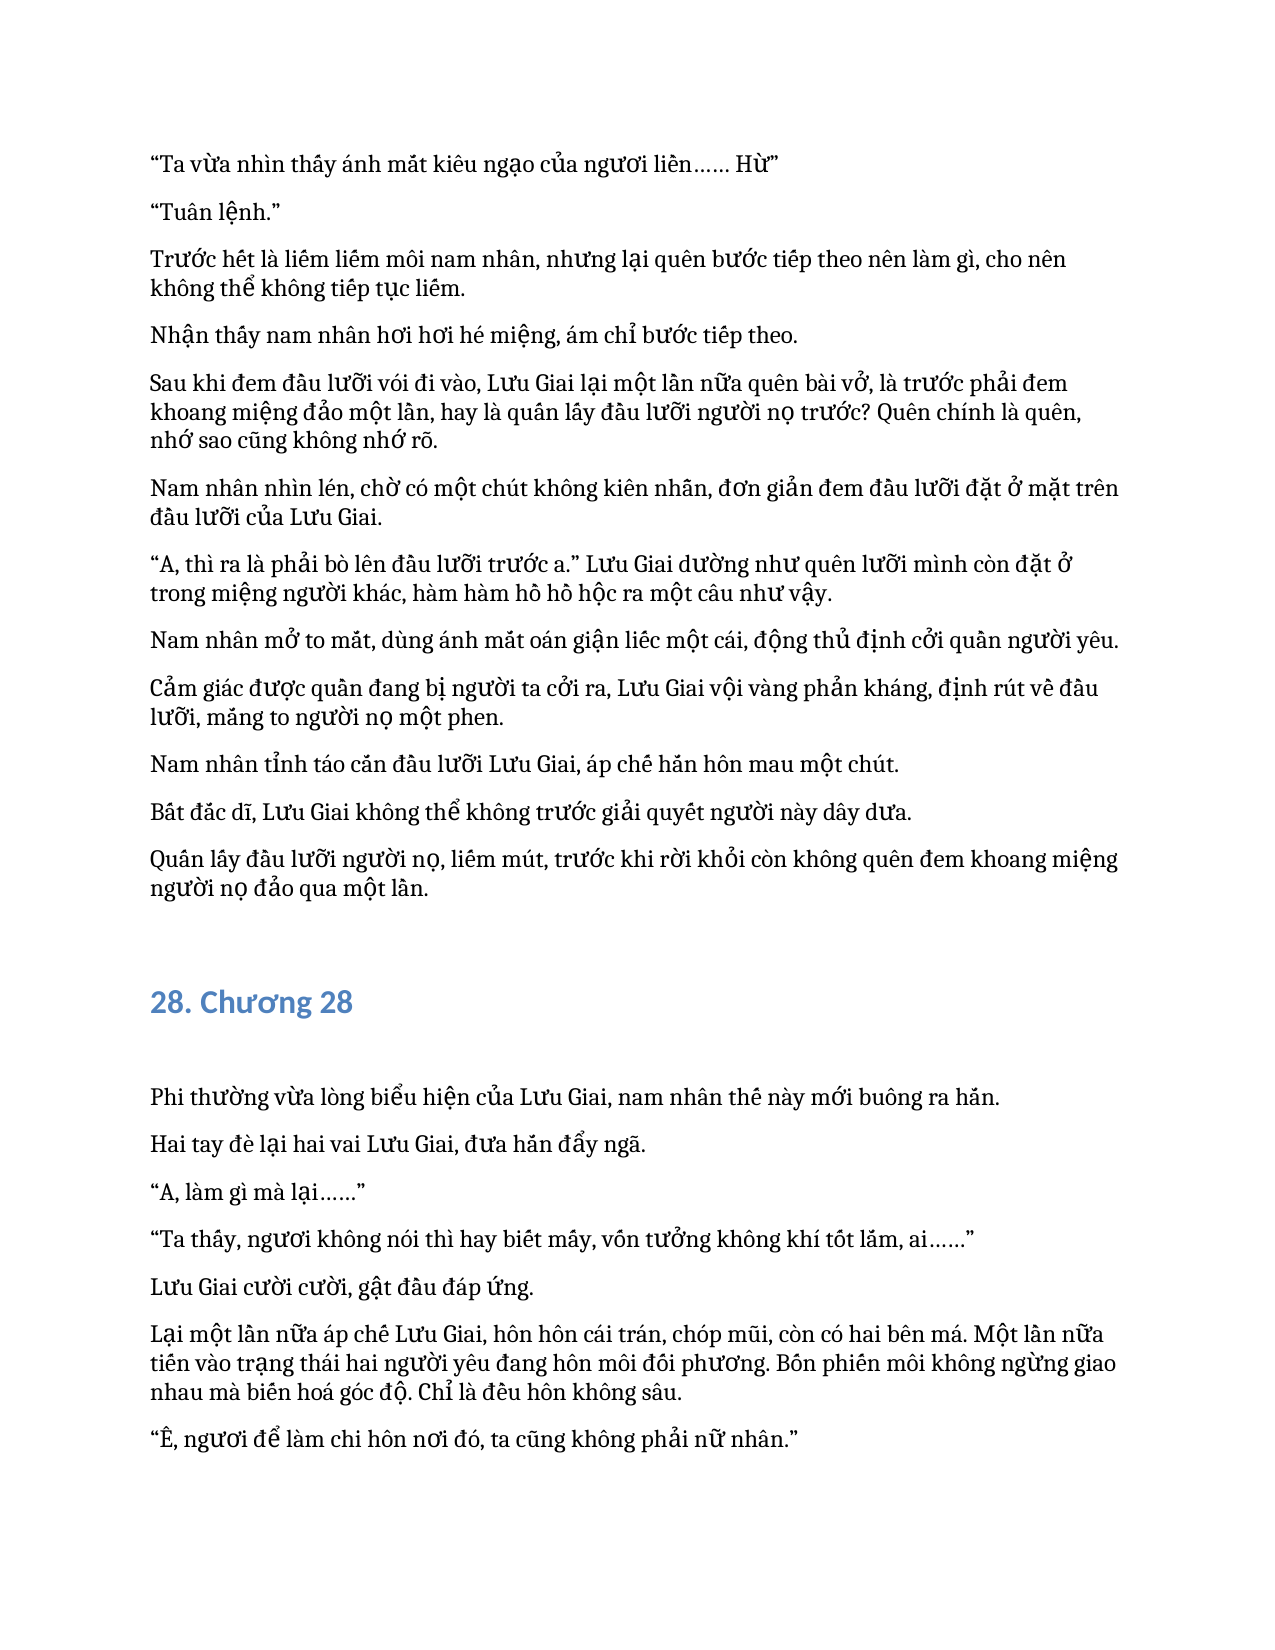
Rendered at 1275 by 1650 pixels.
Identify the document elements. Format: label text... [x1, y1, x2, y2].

text Bất đắc dĩ, Lưu Giai không thể không trước giải quyết người này dây dưa. [150, 797, 1125, 826]
text Lưu Giai cười cười, gật đầu đáp ứng. [150, 1273, 1125, 1302]
text “Ê, ngươi để làm chi hôn nơi đó, ta cũng không phải nữ nhân.” [150, 1425, 1125, 1454]
text “Ta thấy, ngươi không nói thì hay biết mấy, vốn tưởng không khí tốt lắm, ai……” [150, 1225, 1125, 1254]
subtitle 28. Chương 28 [150, 981, 1125, 1022]
text Quấn lấy đầu lưỡi người nọ, liếm mút, trước khi rời khỏi còn không quên đem khoang miệng người nọ đảo qua một lần. [150, 845, 1125, 960]
text “Ta vừa nhìn thấy ánh mắt kiêu ngạo của ngươi liền…… Hừ” [150, 150, 1125, 179]
text “A, làm gì mà lại……” [150, 1178, 1125, 1207]
text Nam nhân nhìn lén, chờ có một chút không kiên nhẫn, đơn giản đem đầu lưỡi đặt ở mặt trên đầu lưỡi của Lưu Giai. [150, 474, 1125, 531]
text Lại một lần nữa áp chế Lưu Giai, hôn hôn cái trán, chóp mũi, còn có hai bên má. Một lần nữa tiến vào trạng thái hai người yêu đang hôn môi đối phương. Bốn phiến môi không ngừng giao nhau mà biến hoá góc độ. Chỉ là đều hôn không sâu. [150, 1320, 1125, 1407]
text Phi thường vừa lòng biểu hiện của Lưu Giai, nam nhân thế này mới buông ra hắn. [150, 1025, 1125, 1112]
text “A, thì ra là phải bò lên đầu lưỡi trước a.” Lưu Giai dường như quên lưỡi mình còn đặt ở trong miệng người khác, hàm hàm hồ hồ hộc ra một câu như vậy. [150, 550, 1125, 607]
text Hai tay đè lại hai vai Lưu Giai, đưa hắn đẩy ngã. [150, 1130, 1125, 1159]
text Cảm giác được quần đang bị người ta cởi ra, Lưu Giai vội vàng phản kháng, định rút về đầu lưỡi, mắng to người nọ một phen. [150, 674, 1125, 731]
text “Tuân lệnh.” [150, 197, 1125, 226]
text Nhận thấy nam nhân hơi hơi hé miệng, ám chỉ bước tiếp theo. [150, 321, 1125, 350]
text Trước hết là liếm liếm môi nam nhân, nhưng lại quên bước tiếp theo nên làm gì, cho nên không thể không tiếp tục liếm. [150, 245, 1125, 302]
text Nam nhân mở to mắt, dùng ánh mắt oán giận liếc một cái, động thủ định cởi quần người yêu. [150, 626, 1125, 655]
text Sau khi đem đầu lưỡi vói đi vào, Lưu Giai lại một lần nữa quên bài vở, là trước phải đem khoang miệng đảo một lần, hay là quấn lấy đầu lưỡi người nọ trước? Quên chính là quên, nhớ sao cũng không nhớ rõ. [150, 369, 1125, 455]
text Nam nhân tỉnh táo cắn đầu lưỡi Lưu Giai, áp chế hắn hôn mau một chút. [150, 750, 1125, 779]
